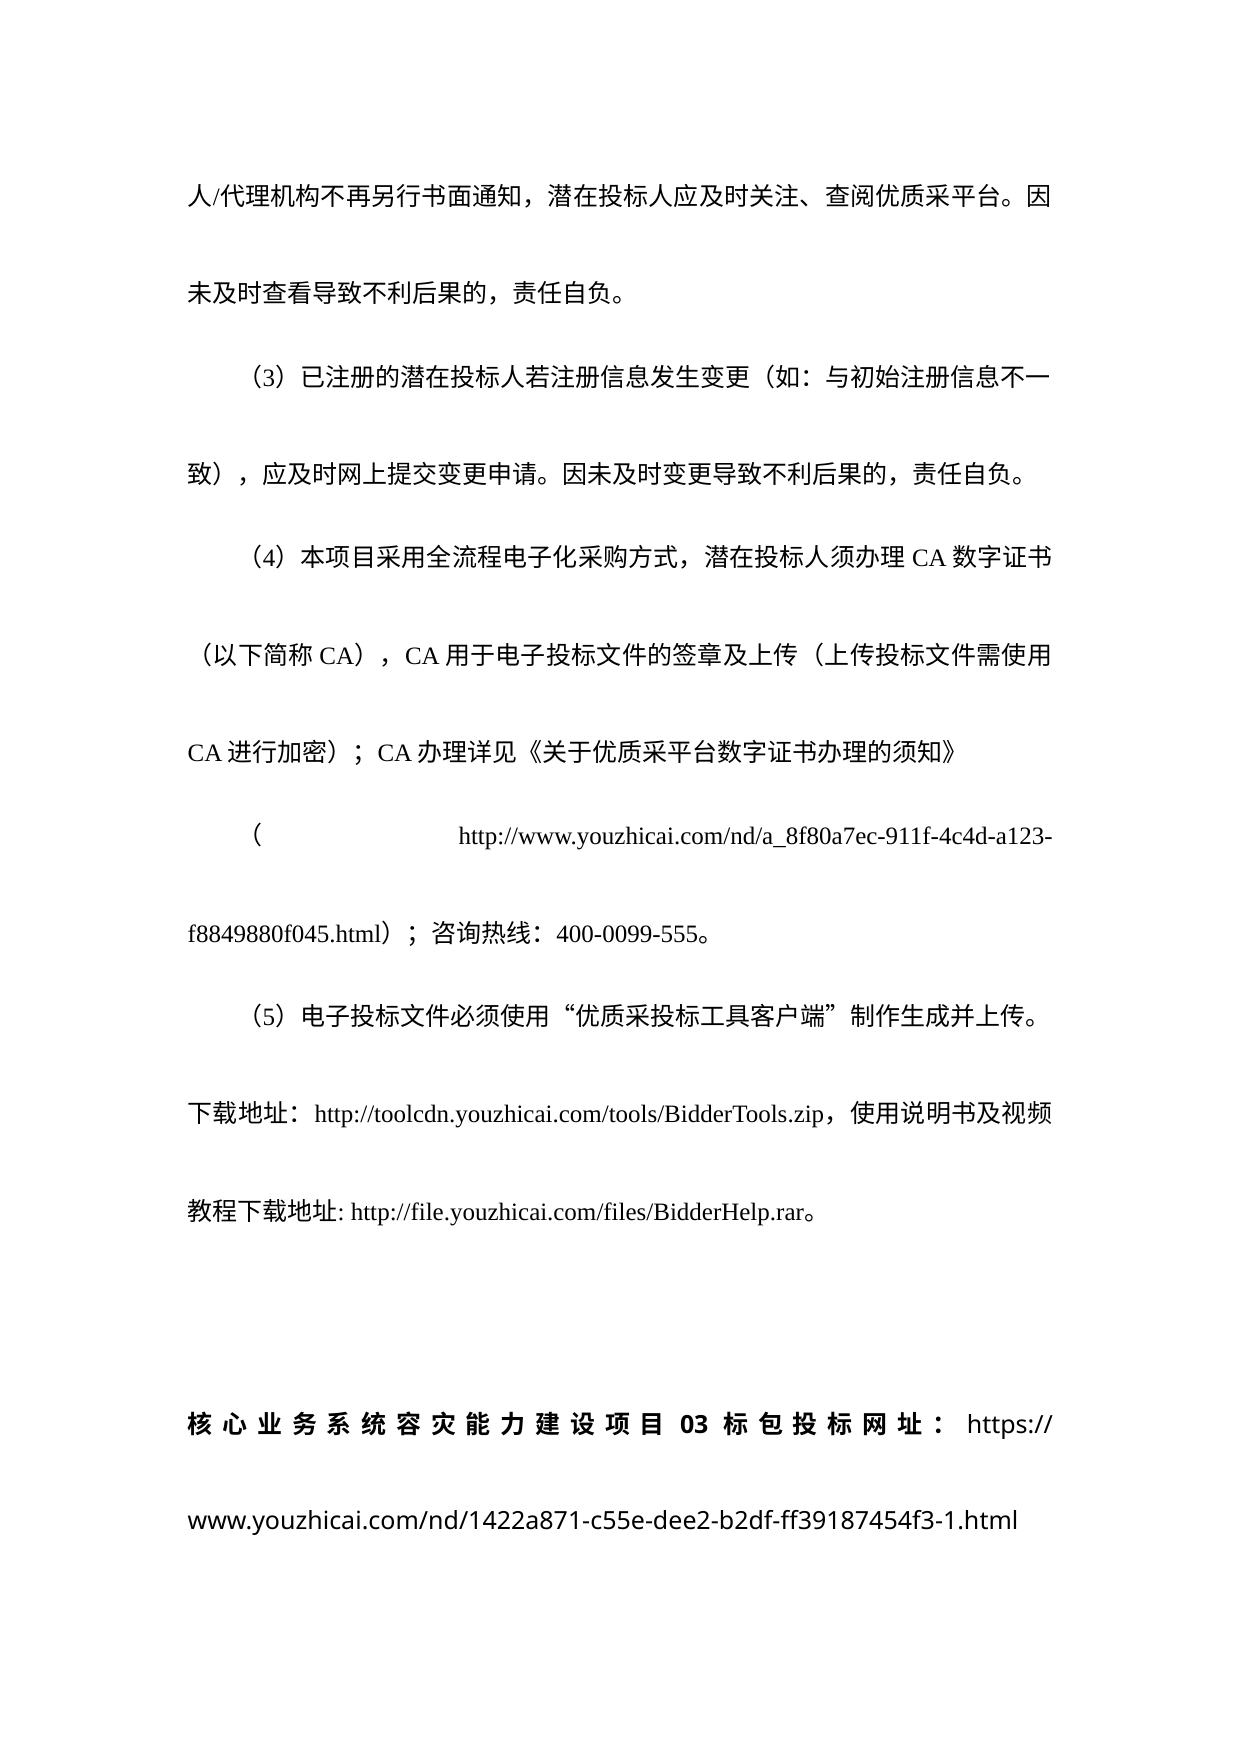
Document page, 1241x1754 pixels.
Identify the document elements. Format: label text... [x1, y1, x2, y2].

text 核心业务系统容灾能力建设项目03标包投标网址：https://www.youzhicai.com/nd/1422a871-c55e-dee2-b2df-ff39187454f3-1.html [187, 1390, 1053, 1553]
text （3）已注册的潜在投标人若注册信息发生变更（如：与初始注册信息不一致），应及时网上提交变更申请。因未及时变更导致不利后果的，责任自负。 [187, 343, 1053, 505]
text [187, 162, 1053, 324]
text （4）本项目采用全流程电子化采购方式，潜在投标人须办理CA数字证书（以下简称CA），CA用于电子投标文件的签章及上传（上传投标文件需使用CA进行加密）；CA办理详见《关于优质采平台数字证书办理的须知》 [187, 523, 1053, 783]
text （5）电子投标文件必须使用“优质采投标工具客户端”制作生成并上传。下载地址：http://toolcdn.youzhicai.com/tools/BidderTools.zip，使用说明书及视频教程下载地址: http://file.youzhicai.com/files/BidderHelp.rar。 [187, 982, 1053, 1242]
text （http://www.youzhicai.com/nd/a_8f80a7ec-911f-4c4d-a123-f8849880f045.html）；咨询热线：400-0099-555。 [187, 801, 1053, 964]
